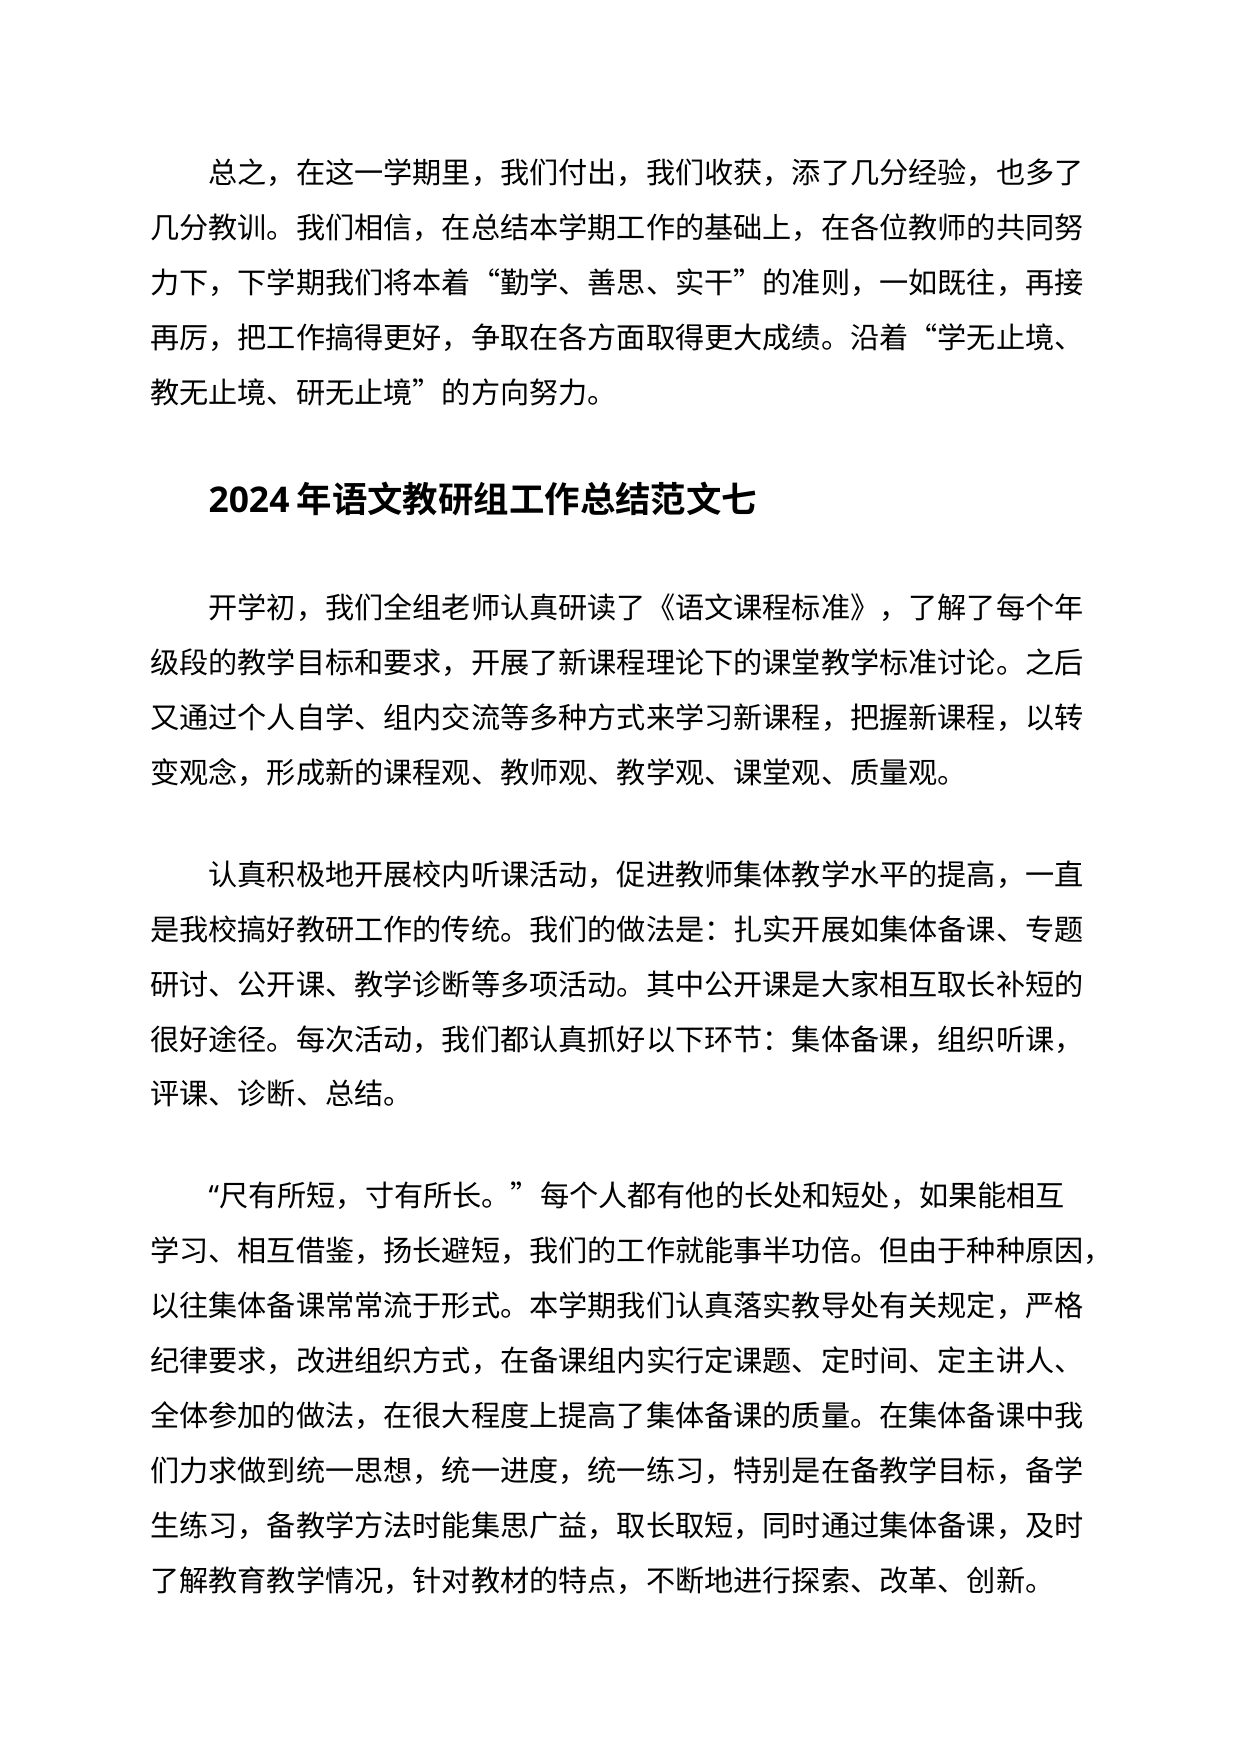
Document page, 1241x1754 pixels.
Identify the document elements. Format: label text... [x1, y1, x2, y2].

text 2024年语文教研组工作总结范文七 [150, 471, 1090, 523]
text “尺有所短，寸有所长。”每个人都有他的长处和短处，如果能相互学习、相互借鉴，扬长避短，我们的工作就能事半功倍。但由于种种原因，以往集体备课常常流于形式。本学期我们认真落实教导处有关规定，严格纪律要求，改进组织方式，在备课组内实行定课题、定时间、定主讲人、全体参加的做法，在很大程度上提高了集体备课的质量。在集体备课中我们力求做到统一思想，统一进度，统一练习，特别是在备教学目标，备学生练习，备教学方法时能集思广益，取长取短，同时通过集体备课，及时了解教育教学情况，针对教材的特点，不断地进行探索、改革、创新。 [150, 1173, 1090, 1599]
text 开学初，我们全组老师认真研读了《语文课程标准》，了解了每个年级段的教学目标和要求，开展了新课程理论下的课堂教学标准讨论。之后又通过个人自学、组内交流等多种方式来学习新课程，把握新课程，以转变观念，形成新的课程观、教师观、教学观、课堂观、质量观。 [150, 585, 1090, 792]
text 总之，在这一学期里，我们付出，我们收获，添了几分经验，也多了几分教训。我们相信，在总结本学期工作的基础上，在各位教师的共同努力下，下学期我们将本着“勤学、善思、实干”的准则，一如既往，再接再厉，把工作搞得更好，争取在各方面取得更大成绩。沿着“学无止境、教无止境、研无止境”的方向努力。 [150, 150, 1090, 412]
text 认真积极地开展校内听课活动，促进教师集体教学水平的提高，一直是我校搞好教研工作的传统。我们的做法是：扎实开展如集体备课、专题研讨、公开课、教学诊断等多项活动。其中公开课是大家相互取长补短的很好途径。每次活动，我们都认真抓好以下环节：集体备课，组织听课，评课、诊断、总结。 [150, 851, 1090, 1113]
